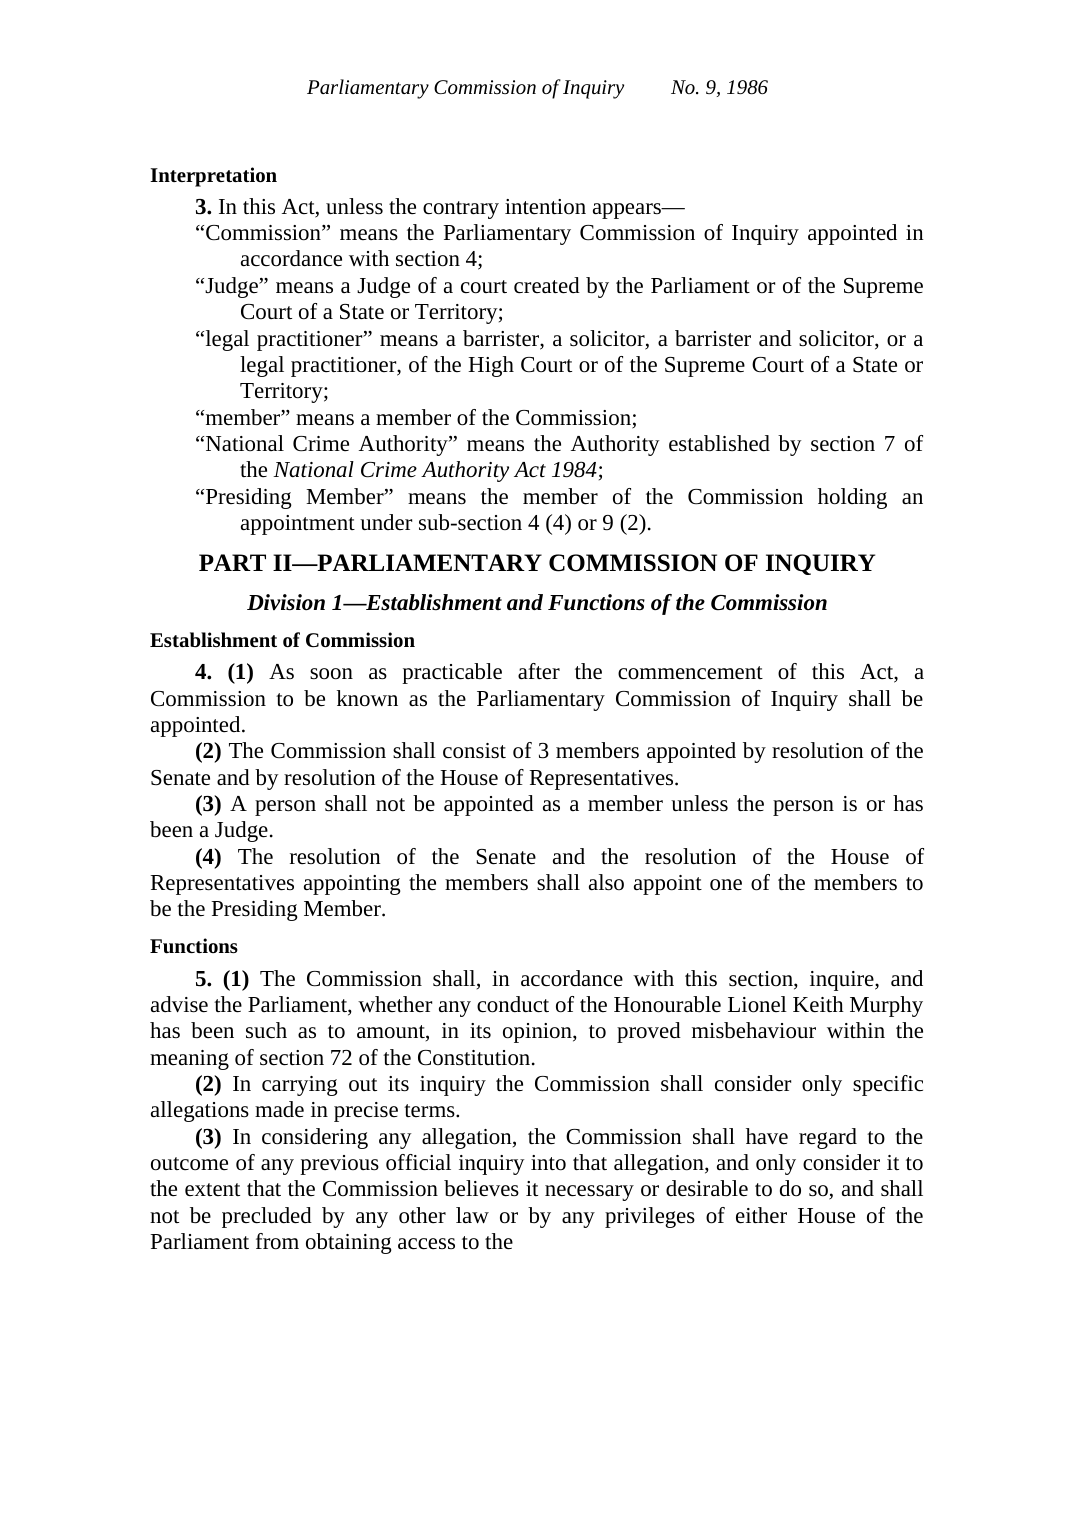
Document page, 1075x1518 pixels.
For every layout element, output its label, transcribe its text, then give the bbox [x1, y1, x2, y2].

text “Commission” means the Parliamentary Commission of Inquiry appointed in accordance with section 4; [195, 219, 925, 272]
text “National Crime Authority” means the Authority established by section 7 of the National Crime Authority Act 1984; [195, 430, 925, 483]
text (4) The resolution of the Senate and the resolution of the House of Representatives appointing the members shall also appoint one of the members to be the Presiding Member. [150, 843, 925, 922]
text 4. (1) As soon as practicable after the commencement of this Act, a Commission to be known as the Parliamentary Commission of Inquiry shall be appointed. [150, 658, 925, 737]
text “Presiding Member” means the member of the Commission holding an appointment under sub-section 4 (4) or 9 (2). [195, 483, 925, 535]
text “legal practitioner” means a barrister, a solicitor, a barrister and solicitor, or a legal practitioner, of the High Court or of the Supreme Court of a State or Territory; [195, 324, 925, 404]
text Interpretation [150, 162, 925, 187]
text PART II—PARLIAMENTARY COMMISSION OF INQUIRY [150, 548, 925, 577]
text (3) In considering any allegation, the Commission shall have regard to the outcome of any previous official inquiry into that allegation, and only consider it to the extent that the Commission believes it necessary or desirable to do so, and shall not be precluded by any other law or by any privileges of either House of the Parliament from obtaining access to the [150, 1123, 925, 1254]
text 5. (1) The Commission shall, in accordance with this section, inquire, and advise the Parliament, whether any conduct of the Honourable Lionel Keith Murphy has been such as to amount, in its opinion, to proved misbehaviour within the meaning of section 72 of the Constitution. [150, 965, 925, 1070]
text 3. In this Act, unless the contrary intention appears— [150, 193, 925, 219]
text (2) In carrying out its inquiry the Commission shall consider only specific allegations made in precise terms. [150, 1070, 925, 1123]
text Functions [150, 934, 925, 958]
text (3) A person shall not be appointed as a member unless the person is or has been a Judge. [150, 790, 925, 843]
text Establishment of Commission [150, 628, 925, 652]
text Division 1—Establishment and Functions of the Commission [150, 589, 925, 616]
text (2) The Commission shall consist of 3 members appointed by resolution of the Senate and by resolution of the House of Representatives. [150, 737, 925, 790]
text “Judge” means a Judge of a court created by the Parliament or of the Supreme Court of a State or Territory; [195, 272, 925, 324]
text “member” means a member of the Commission; [195, 404, 925, 430]
